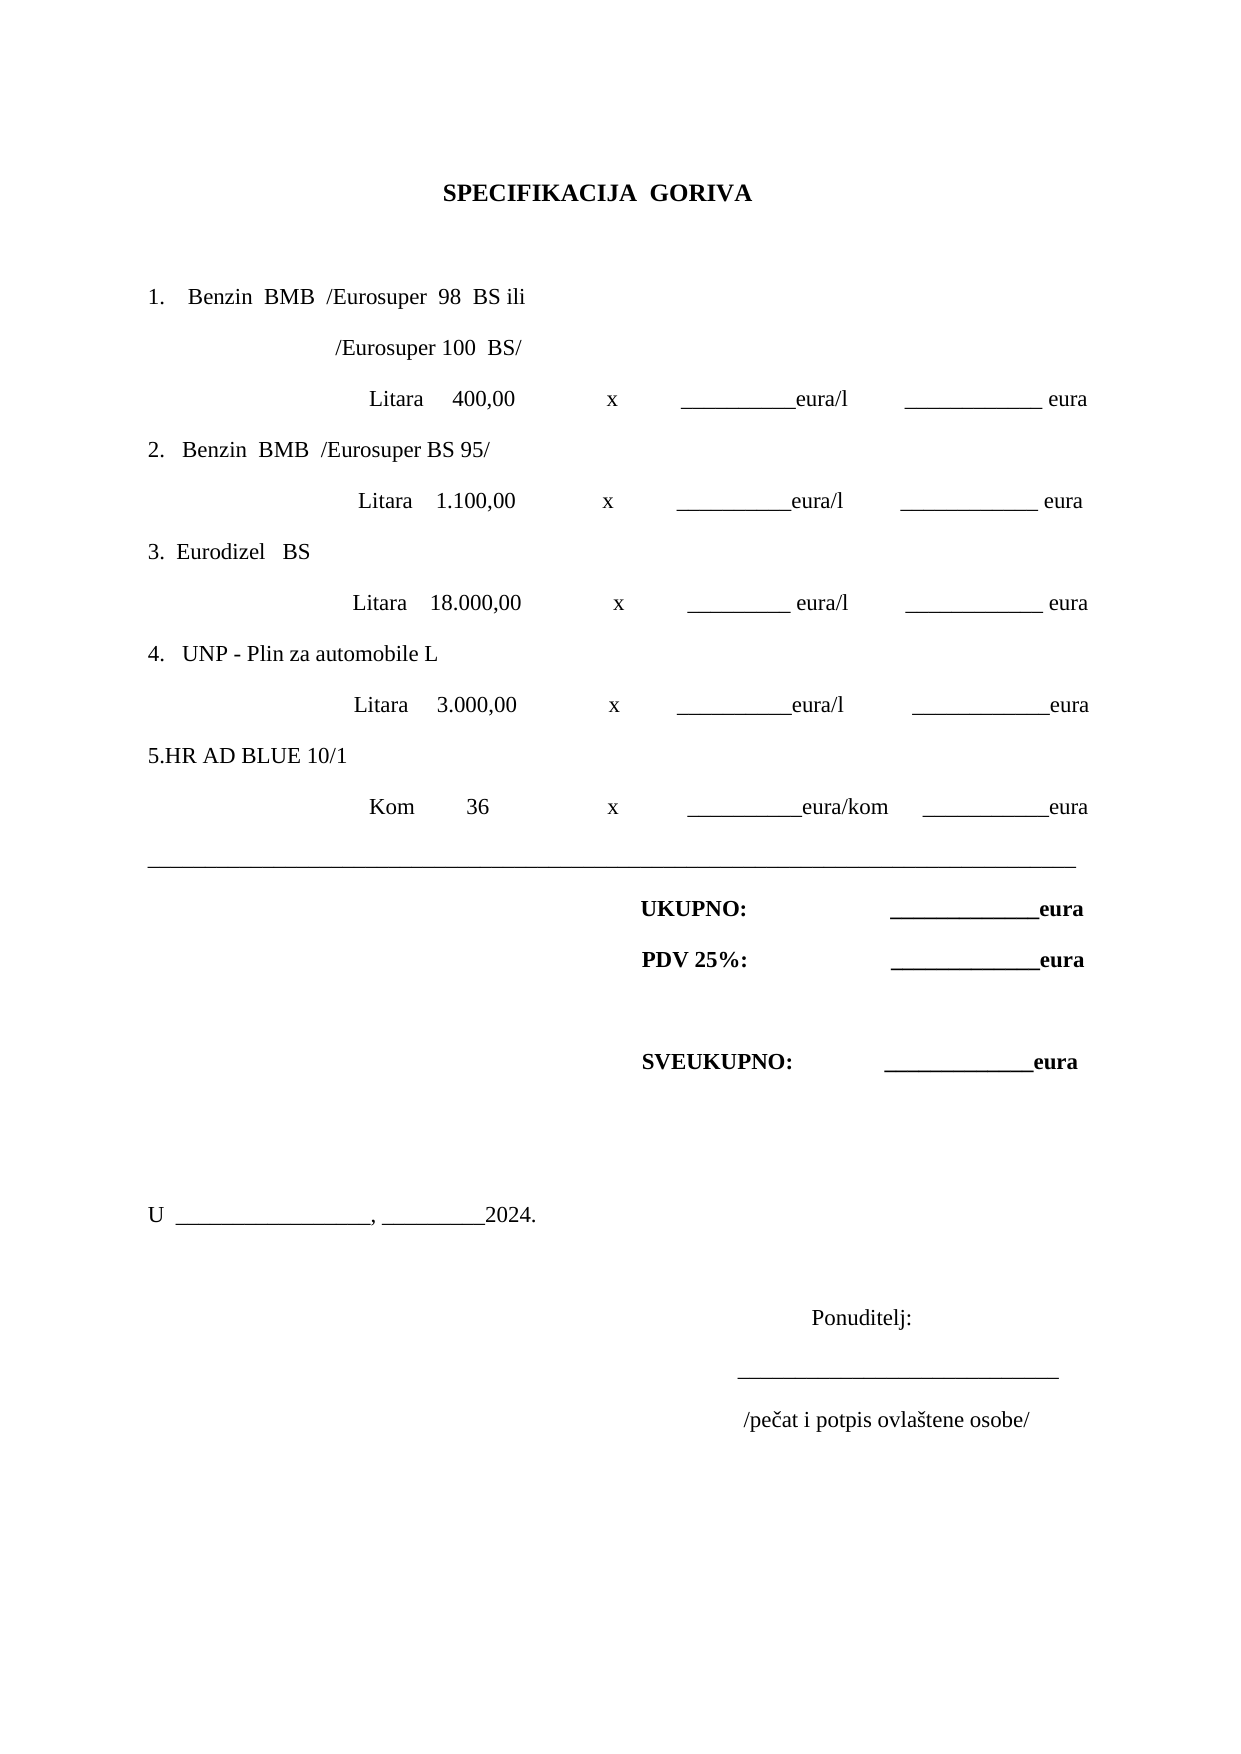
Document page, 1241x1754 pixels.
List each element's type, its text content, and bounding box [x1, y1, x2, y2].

text 3. Eurodizel BS [148, 538, 1093, 564]
text 1. Benzin BMB /Eurosuper 98 BS ili [148, 283, 1093, 309]
text SVEUKUPNO: _____________eura [148, 1048, 1093, 1075]
text /pečat i potpis ovlaštene osobe/ [148, 1406, 1093, 1432]
text /Eurosuper 100 BS/ [295, 334, 1093, 360]
text Litara 3.000,00 x __________eura/l ____________eura [148, 691, 1093, 717]
text Litara 1.100,00 x __________eura/l ____________ eura [148, 487, 1093, 513]
text _________________________________________________________________________________ [148, 844, 1093, 871]
text U _________________, _________2024. [148, 1201, 1093, 1228]
text ____________________________ [148, 1354, 1093, 1381]
text SPECIFIKACIJA GORIVA [148, 178, 1093, 207]
text PDV 25%: _____________eura [148, 946, 1093, 973]
text Ponuditelj: [148, 1303, 1093, 1330]
text UKUPNO: _____________eura [148, 895, 1093, 922]
text 4. UNP - Plin za automobile L [148, 640, 1093, 666]
text Litara 400,00 x __________eura/l ____________ eura [148, 385, 1093, 411]
text 5.HR AD BLUE 10/1 [148, 742, 1093, 768]
text Litara 18.000,00 x _________ eura/l ____________ eura [148, 589, 1093, 615]
text Kom 36 x __________eura/kom ___________eura [148, 793, 1093, 819]
text 2. Benzin BMB /Eurosuper BS 95/ [148, 436, 1093, 462]
